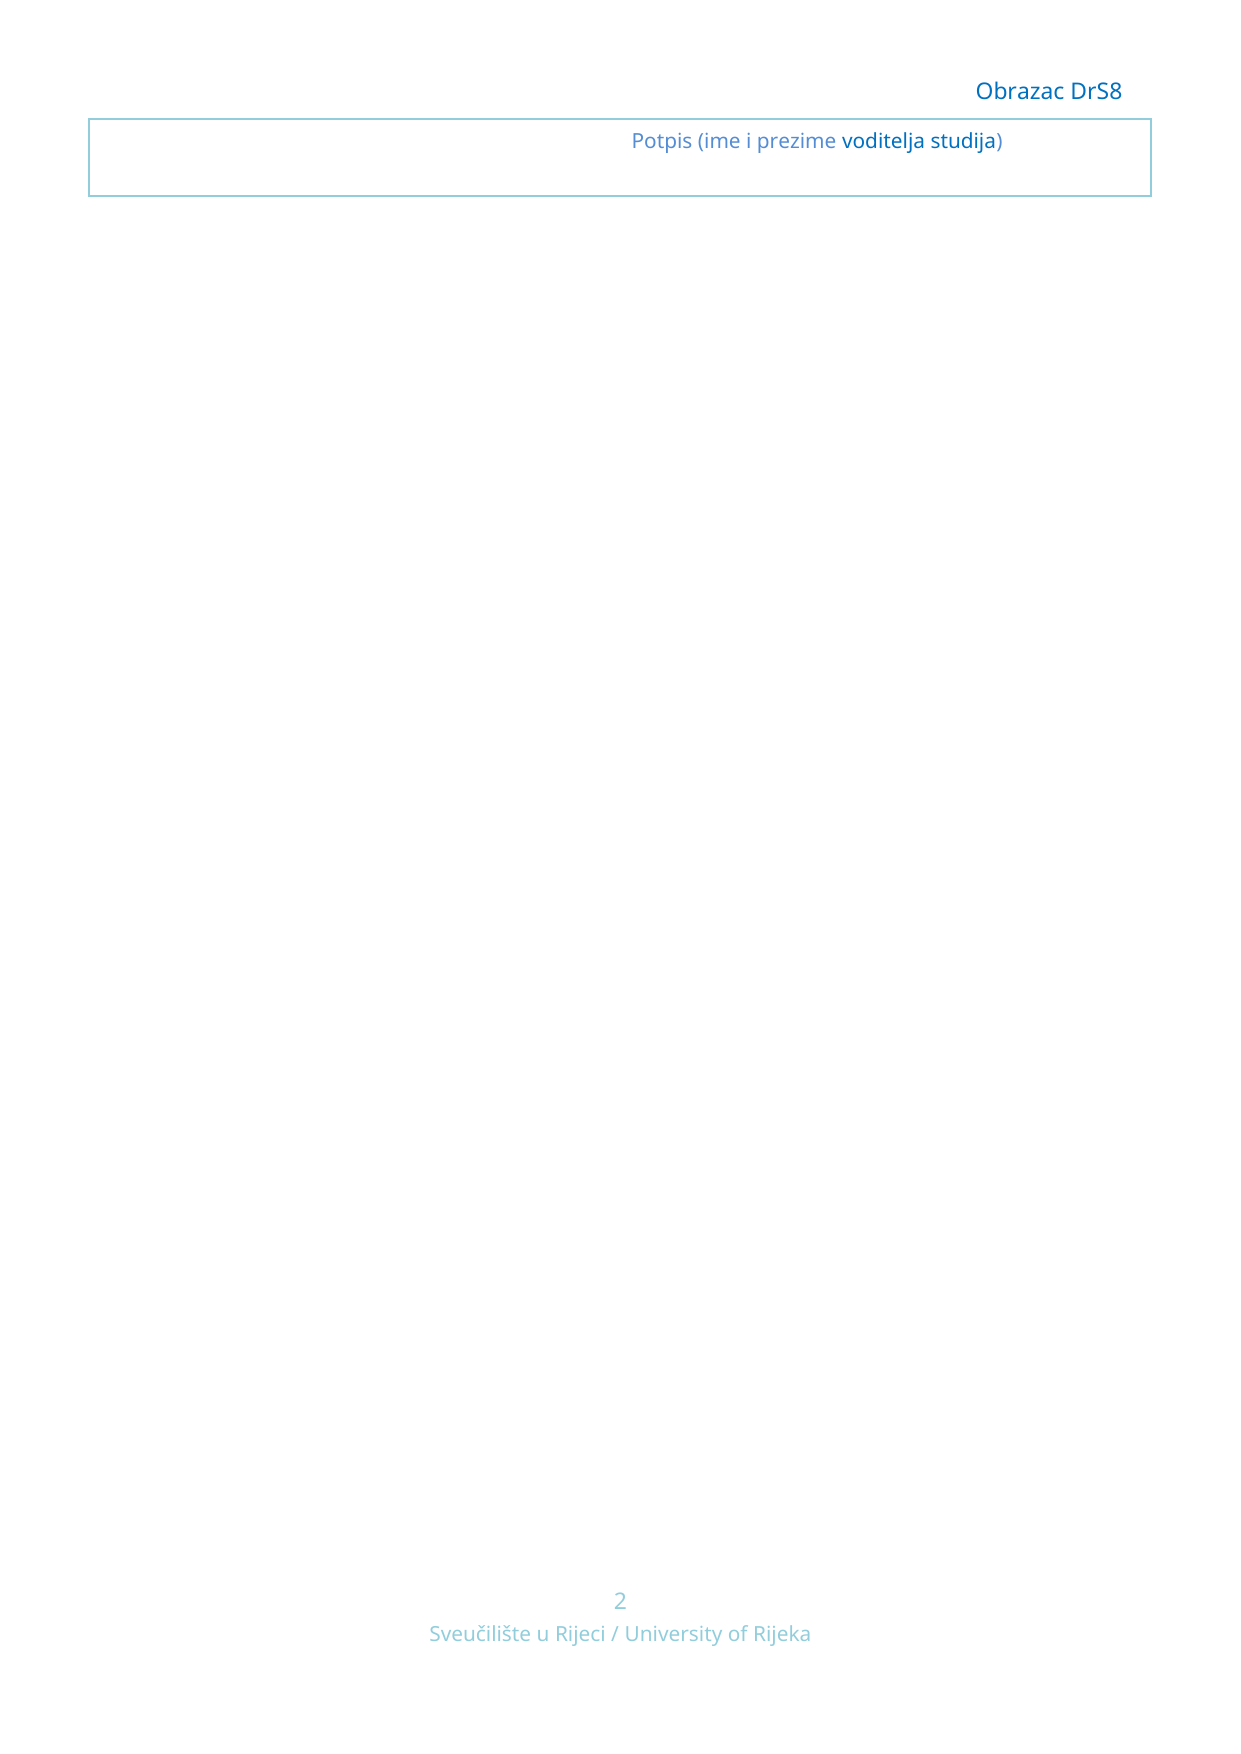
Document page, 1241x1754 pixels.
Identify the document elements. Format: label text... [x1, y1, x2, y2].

table_cell Potpis (ime i prezime voditelja studija) [620, 120, 1150, 195]
